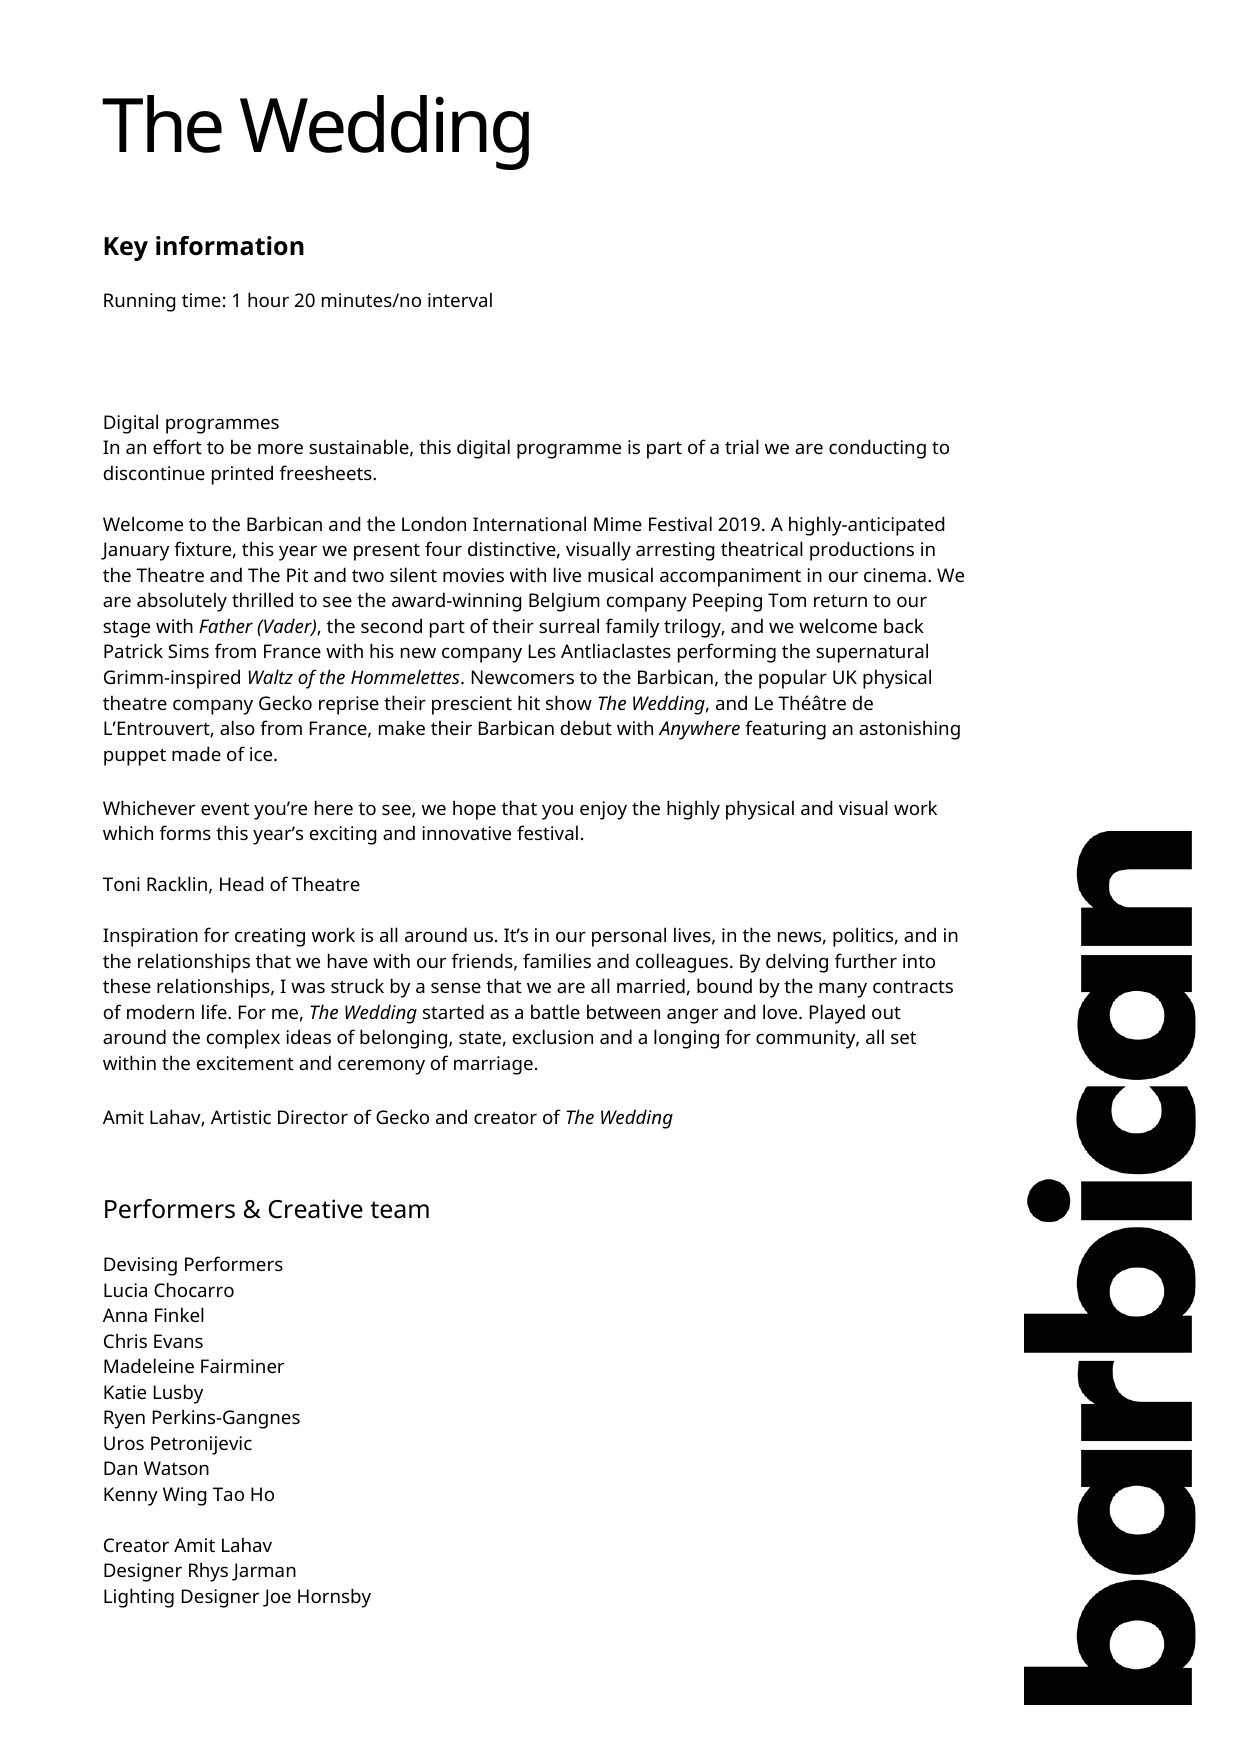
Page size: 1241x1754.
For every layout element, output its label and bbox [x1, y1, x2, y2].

picture [1024, 831, 1196, 1705]
